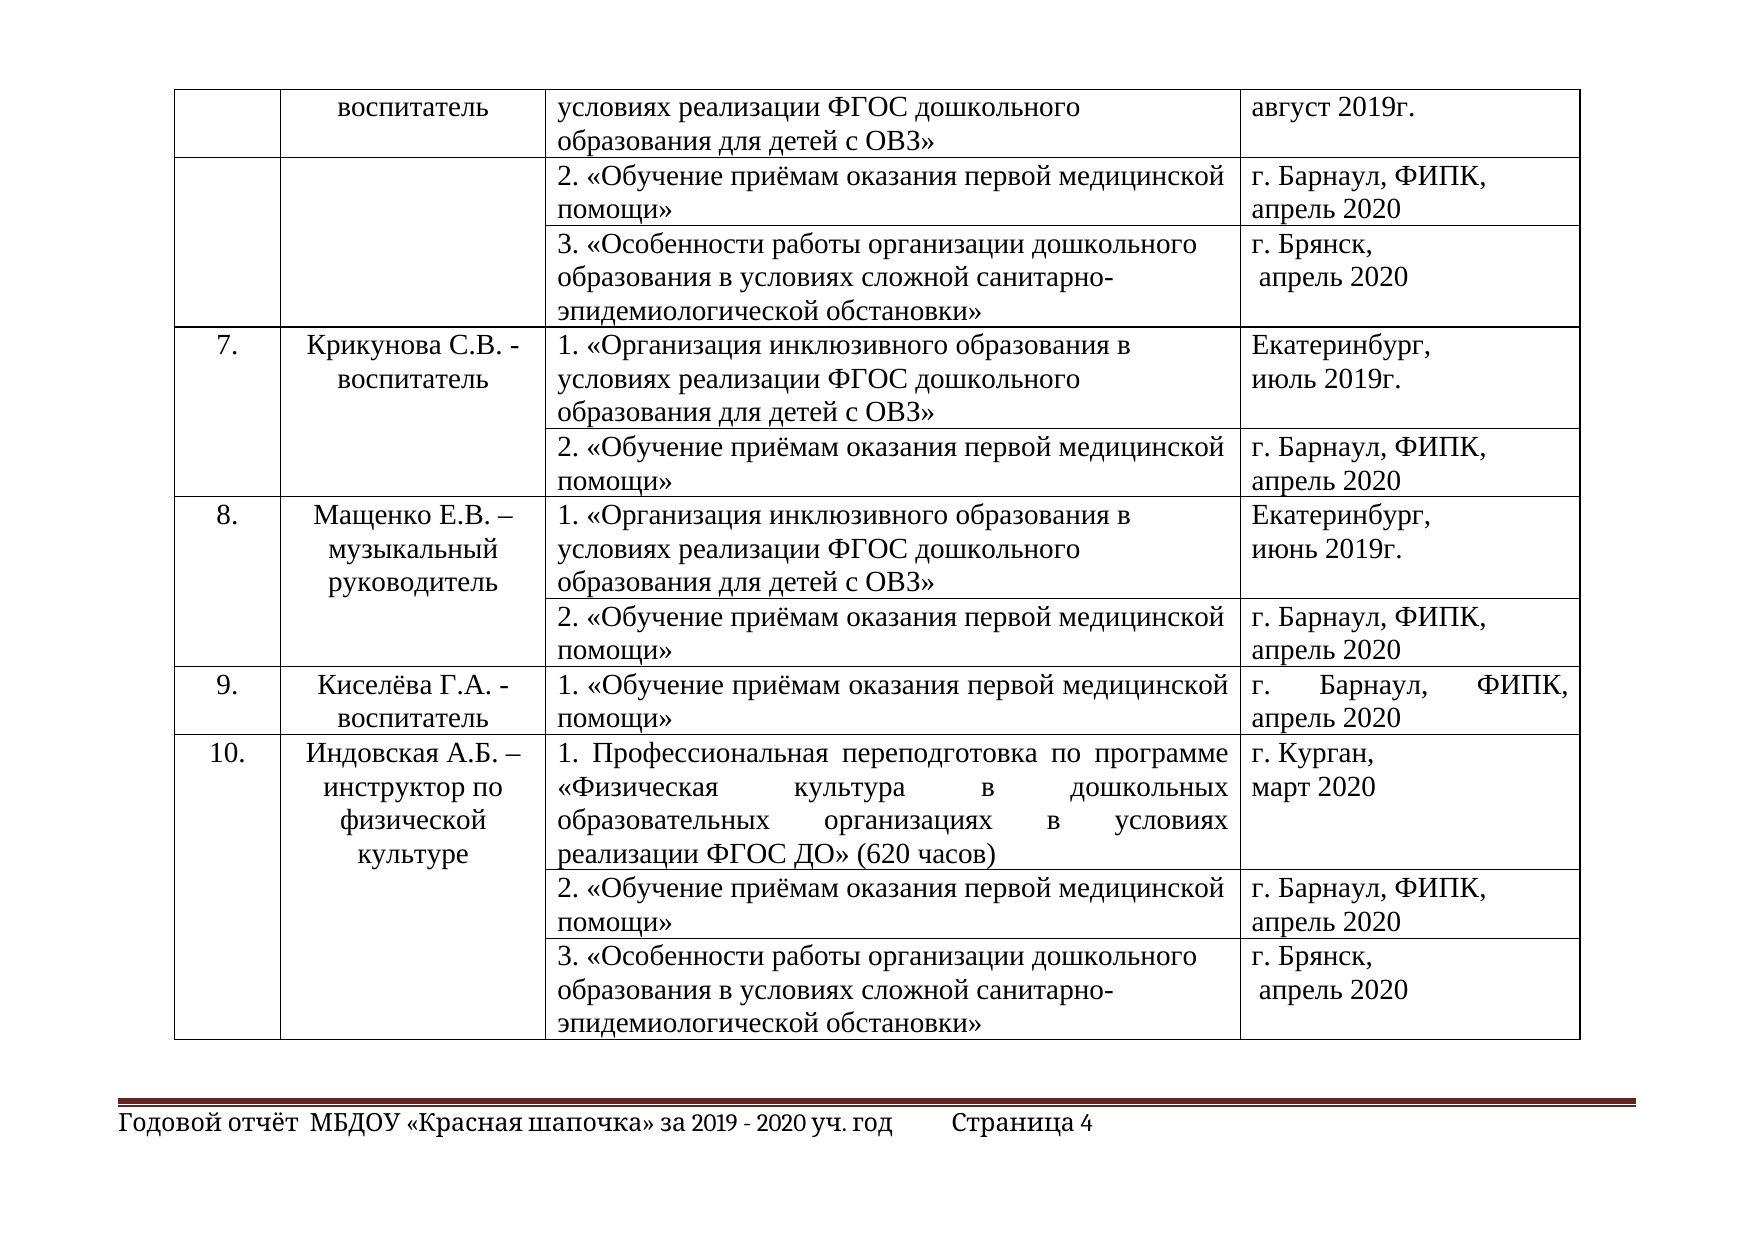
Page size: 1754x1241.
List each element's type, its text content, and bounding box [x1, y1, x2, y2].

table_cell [546, 90, 1240, 157]
table_cell 2. «Обучение приёмам оказания первой медицинской помощи» [546, 429, 1240, 496]
table_cell 9. [175, 667, 280, 734]
table_cell Индовская А.Б. – инструктор по физической культуре [281, 735, 545, 1039]
table_cell 6. [175, 90, 280, 157]
table_cell 8. [175, 497, 280, 666]
table_cell г. Курган, март 2020 [1241, 735, 1579, 869]
table_cell 2. «Обучение приёмам оказания первой медицинской помощи» [546, 599, 1240, 666]
table_cell г. Барнаул, ФИПК, апрель 2020 [1241, 667, 1579, 734]
table_cell г. Барнаул, ФИПК, апрель 2020 [1241, 158, 1579, 225]
table_cell 2. «Обучение приёмам оказания первой медицинской помощи» [546, 158, 1240, 225]
table_cell г. Барнаул, ФИПК, апрель 2020 [1241, 599, 1579, 666]
table_cell г. Брянск, апрель 2020 [1241, 939, 1579, 1039]
table_cell Киселёва Г.А. - воспитатель [281, 667, 545, 734]
table_cell 1. «Обучение приёмам оказания первой медицинской помощи» [546, 667, 1240, 734]
table_cell Екатеринбург, июнь 2019г. [1241, 497, 1579, 598]
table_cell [1241, 90, 1579, 157]
table_cell 3. «Особенности работы организации дошкольного образования в условиях сложной санитарно-эпидемиологической обстановки» [546, 226, 1240, 326]
table_cell г. Барнаул, ФИПК, апрель 2020 [1241, 870, 1579, 937]
table_cell [281, 158, 545, 326]
table_cell г. Брянск, апрель 2020 [1241, 226, 1579, 326]
table_cell Мащенко Е.В. – музыкальный руководитель [281, 497, 545, 666]
table_cell 3. «Особенности работы организации дошкольного образования в условиях сложной санитарно-эпидемиологической обстановки» [546, 939, 1240, 1039]
table_cell Екатеринбург, июль 2019г. [1241, 328, 1579, 428]
table_cell 10. [175, 735, 280, 1039]
table_cell 1. «Организация инклюзивного образования в условиях реализации ФГОС дошкольного образования для детей с ОВЗ» [546, 328, 1240, 428]
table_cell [281, 90, 545, 157]
table_cell 1. Профессиональная переподготовка по программе «Физическая культура в дошкольных образовательных организациях в условиях реализации ФГОС ДО» (620 часов) [546, 735, 1240, 869]
table_cell 1. «Организация инклюзивного образования в условиях реализации ФГОС дошкольного образования для детей с ОВЗ» [546, 497, 1240, 598]
table_cell г. Барнаул, ФИПК, апрель 2020 [1241, 429, 1579, 496]
table_cell Крикунова С.В. - воспитатель [281, 328, 545, 496]
table_cell 7. [175, 328, 280, 496]
table_cell [175, 158, 280, 326]
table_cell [546, 870, 1240, 937]
